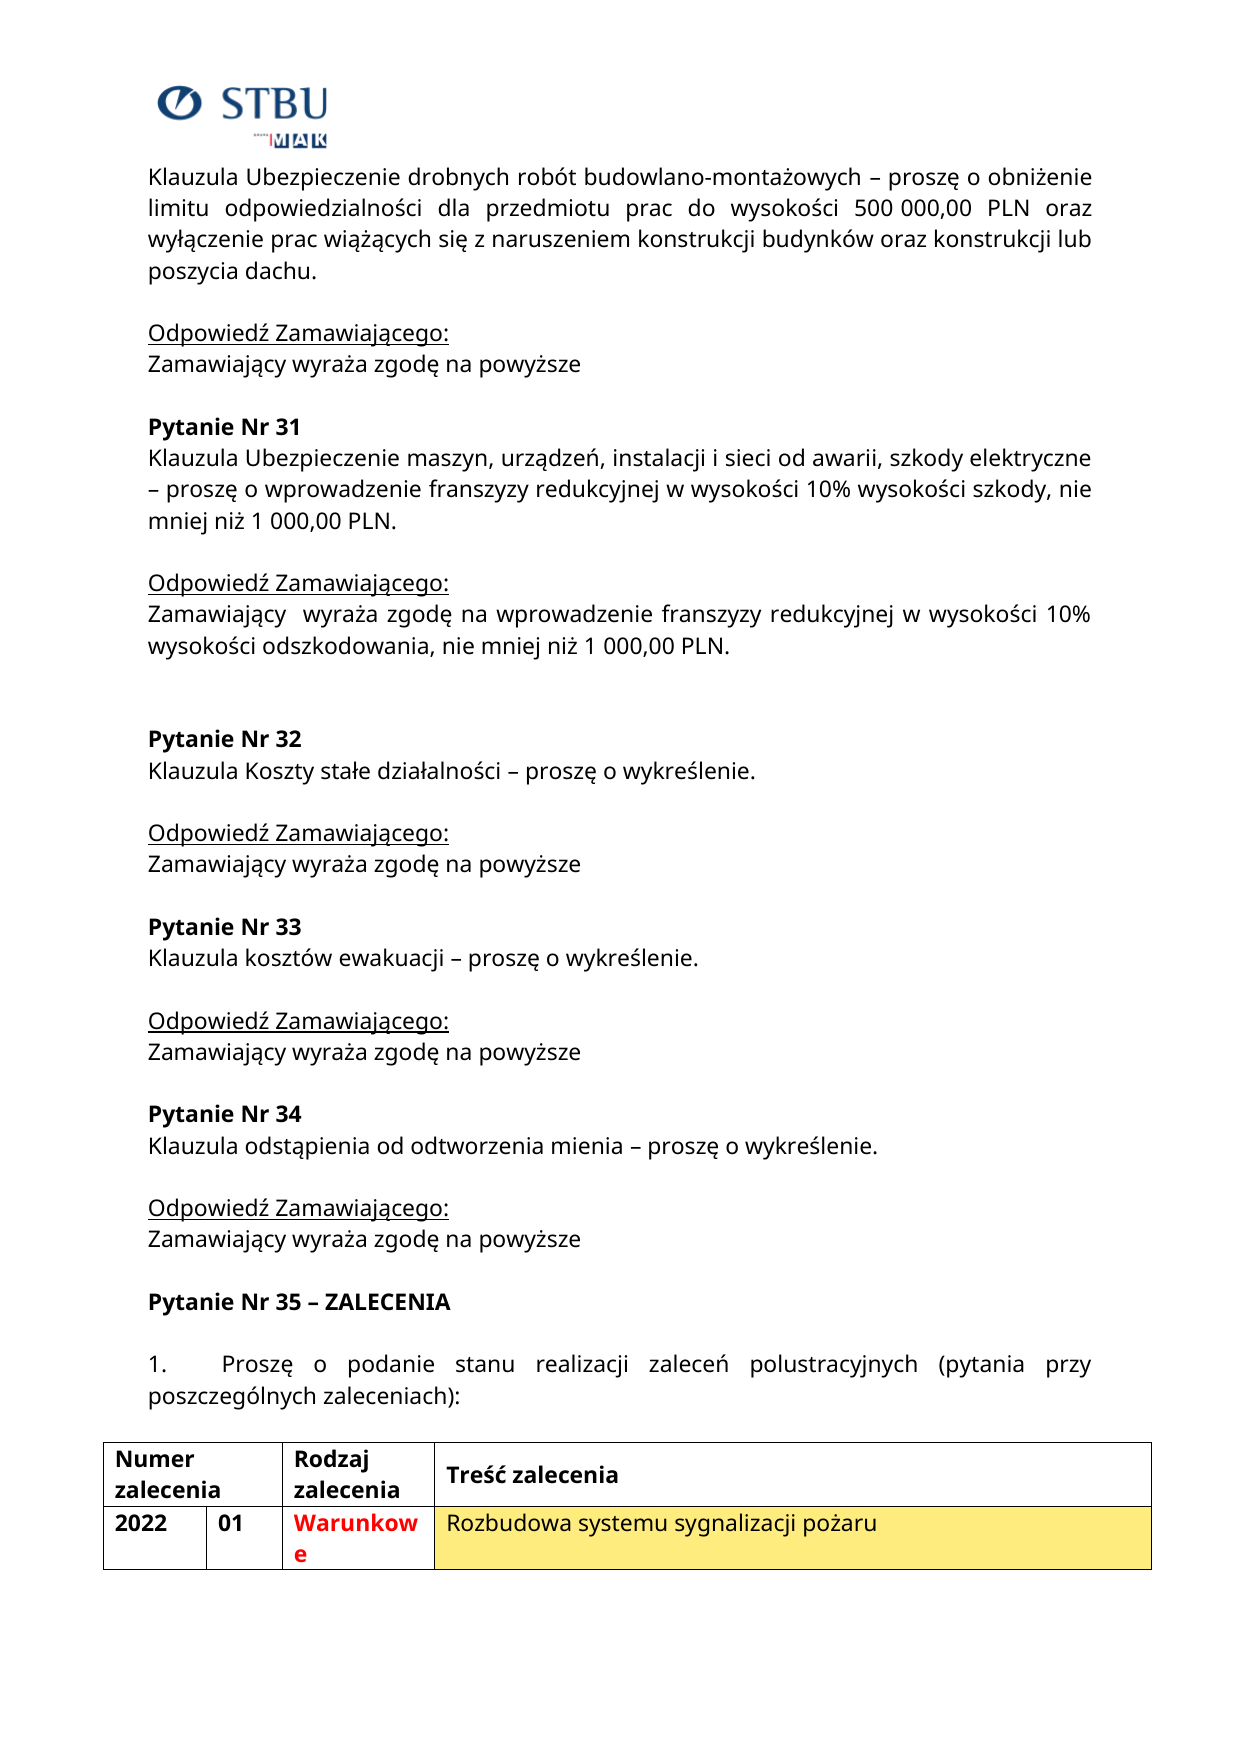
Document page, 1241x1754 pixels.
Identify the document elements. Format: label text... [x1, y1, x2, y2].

text Zamawiający wyraża zgodę na powyższe [148, 1223, 1092, 1254]
text Klauzula kosztów ewakuacji – proszę o wykreślenie. [148, 942, 1092, 973]
table_header Rodzaj zalecenia [283, 1443, 434, 1506]
table_cell Rozbudowa systemu sygnalizacji pożaru [435, 1507, 1151, 1569]
text Odpowiedź Zamawiającego: [148, 817, 1092, 848]
table_header Numer zalecenia [104, 1443, 282, 1506]
text Zamawiający wyraża zgodę na wprowadzenie franszyzy redukcyjnej w wysokości 10% wysokości odszkodowania, nie mniej niż 1 000,00 PLN. [148, 598, 1092, 661]
text Odpowiedź Zamawiającego: [148, 567, 1092, 598]
text Zamawiający wyraża zgodę na powyższe [148, 348, 1092, 379]
text Klauzula Ubezpieczenie drobnych robót budowlano-montażowych – proszę o obniżenie limitu odpowiedzialności dla przedmiotu prac do wysokości 500 000,00 PLN oraz wyłączenie prac wiążących się z naruszeniem konstrukcji budynków oraz konstrukcji lub poszycia dachu. [148, 161, 1092, 286]
text Odpowiedź Zamawiającego: [148, 1004, 1092, 1036]
text Pytanie Nr 33 [148, 911, 1092, 942]
text Zamawiający wyraża zgodę na powyższe [148, 1036, 1092, 1067]
text Klauzula Ubezpieczenie maszyn, urządzeń, instalacji i sieci od awarii, szkody elektryczne – proszę o wprowadzenie franszyzy redukcyjnej w wysokości 10% wysokości szkody, nie mniej niż 1 000,00 PLN. [148, 442, 1092, 536]
text Odpowiedź Zamawiającego: [148, 317, 1092, 348]
table_cell 2022 [104, 1507, 206, 1569]
text Klauzula odstąpienia od odtworzenia mienia – proszę o wykreślenie. [148, 1129, 1092, 1161]
table_cell Warunkowe [283, 1507, 434, 1569]
text Pytanie Nr 34 [148, 1098, 1092, 1129]
text Pytanie Nr 35 – ZALECENIA [148, 1286, 1092, 1317]
table_cell 01 [207, 1507, 282, 1569]
text Pytanie Nr 32 [148, 723, 1092, 754]
text Odpowiedź Zamawiającego: [148, 1192, 1092, 1223]
text Pytanie Nr 31 [148, 411, 1092, 442]
table_header Treść zalecenia [435, 1443, 1151, 1506]
picture [147, 73, 337, 161]
list Proszę o podanie stanu realizacji zaleceń polustracyjnych (pytania przy poszczególnych zaleceniach): [148, 1348, 1092, 1411]
text Klauzula Koszty stałe działalności – proszę o wykreślenie. [148, 754, 1092, 786]
text Zamawiający wyraża zgodę na powyższe [148, 848, 1092, 879]
